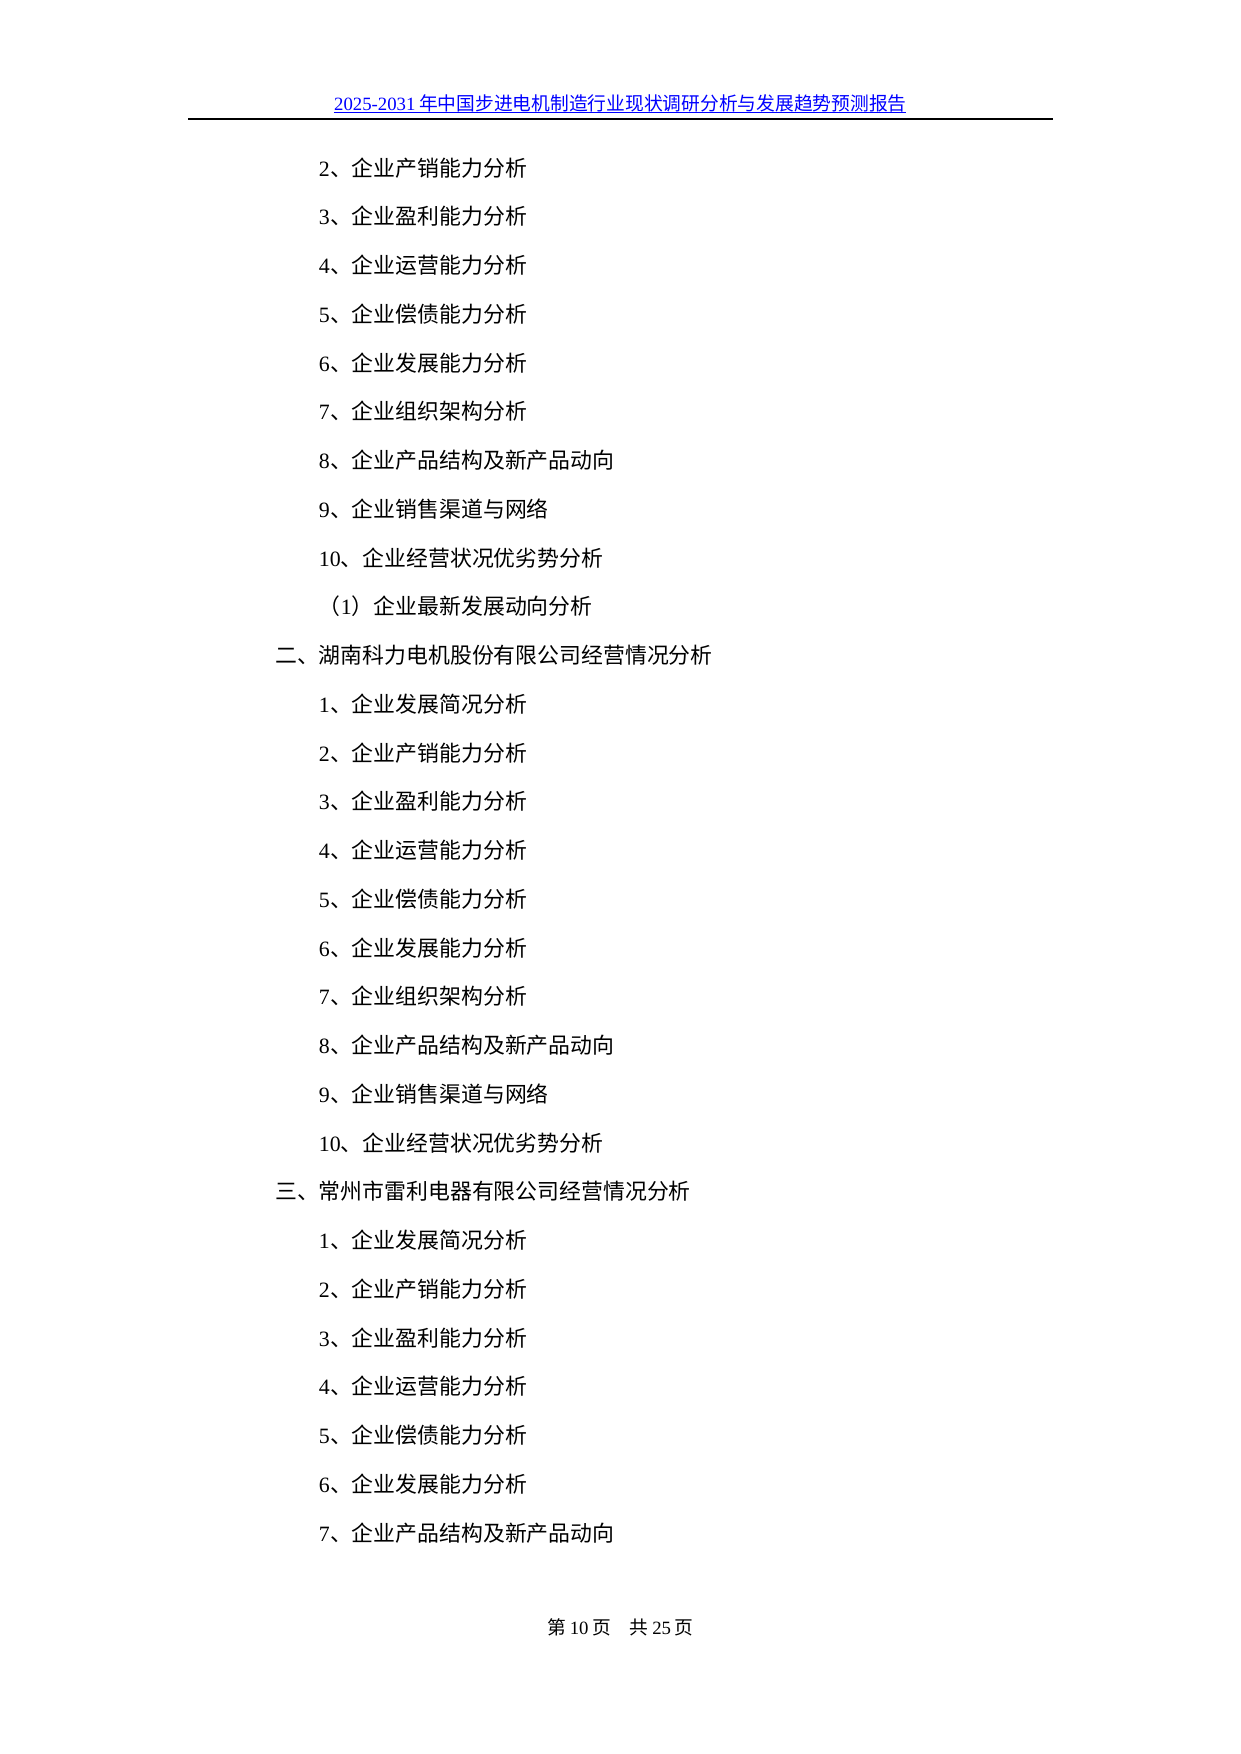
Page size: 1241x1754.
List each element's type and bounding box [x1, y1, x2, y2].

text [187, 150, 1053, 1548]
